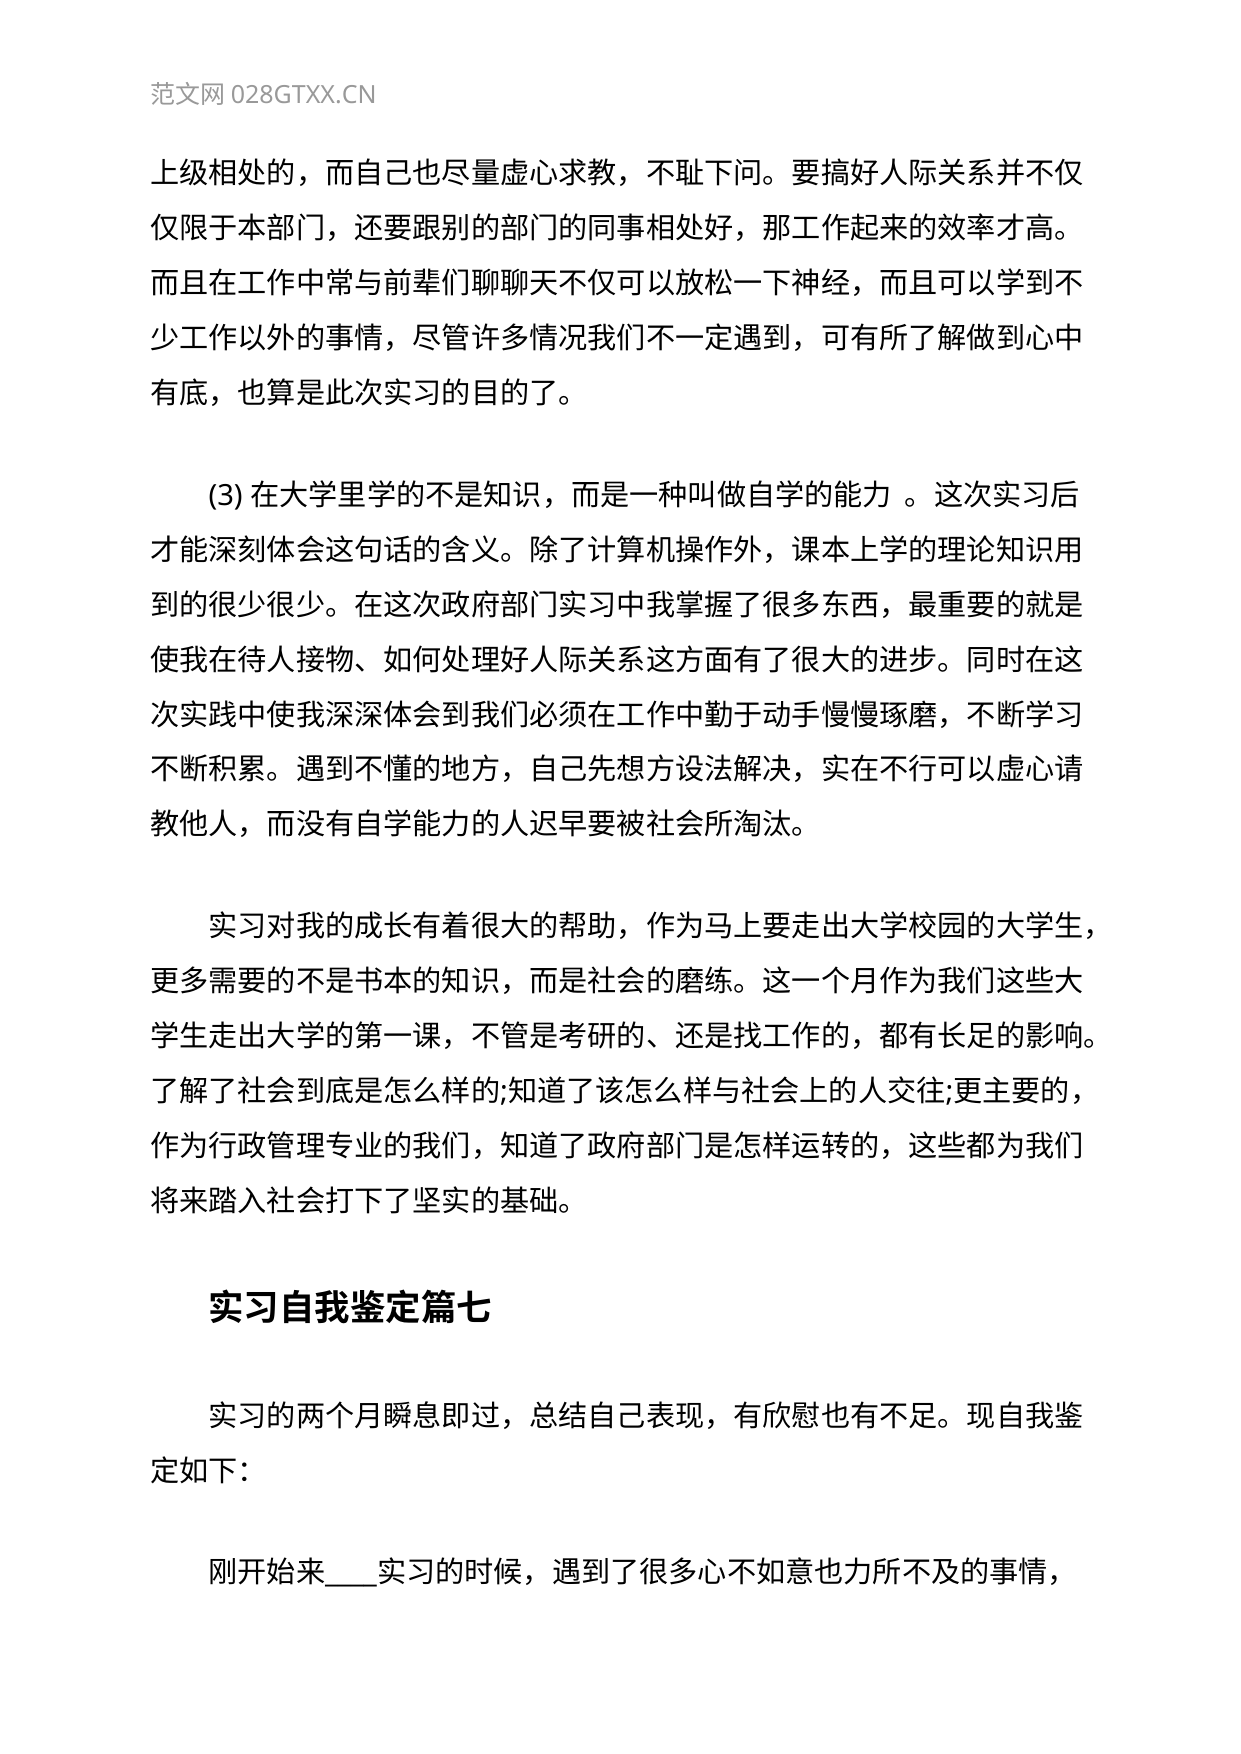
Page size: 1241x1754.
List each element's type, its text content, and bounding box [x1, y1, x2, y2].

text (3) 在大学里学的不是知识，而是一种叫做自学的能力 。这次实习后才能深刻体会这句话的含义。除了计算机操作外，课本上学的理论知识用到的很少很少。在这次政府部门实习中我掌握了很多东西，最重要的就是使我在待人接物、如何处理好人际关系这方面有了很大的进步。同时在这次实践中使我深深体会到我们必须在工作中勤于动手慢慢琢磨，不断学习不断积累。遇到不懂的地方，自己先想方设法解决，实在不行可以虚心请教他人，而没有自学能力的人迟早要被社会所淘汰。 [150, 471, 1090, 843]
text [150, 150, 1090, 412]
text 实习的两个月瞬息即过，总结自己表现，有欣慰也有不足。现自我鉴定如下： [150, 1392, 1090, 1489]
text 实习对我的成长有着很大的帮助，作为马上要走出大学校园的大学生，更多需要的不是书本的知识，而是社会的磨练。这一个月作为我们这些大学生走出大学的第一课，不管是考研的、还是找工作的，都有长足的影响。了解了社会到底是怎么样的;知道了该怎么样与社会上的人交往;更主要的，作为行政管理专业的我们，知道了政府部门是怎样运转的，这些都为我们将来踏入社会打下了坚实的基础。 [150, 903, 1090, 1219]
text 实习自我鉴定篇七 [150, 1279, 1090, 1330]
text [150, 1549, 1090, 1591]
